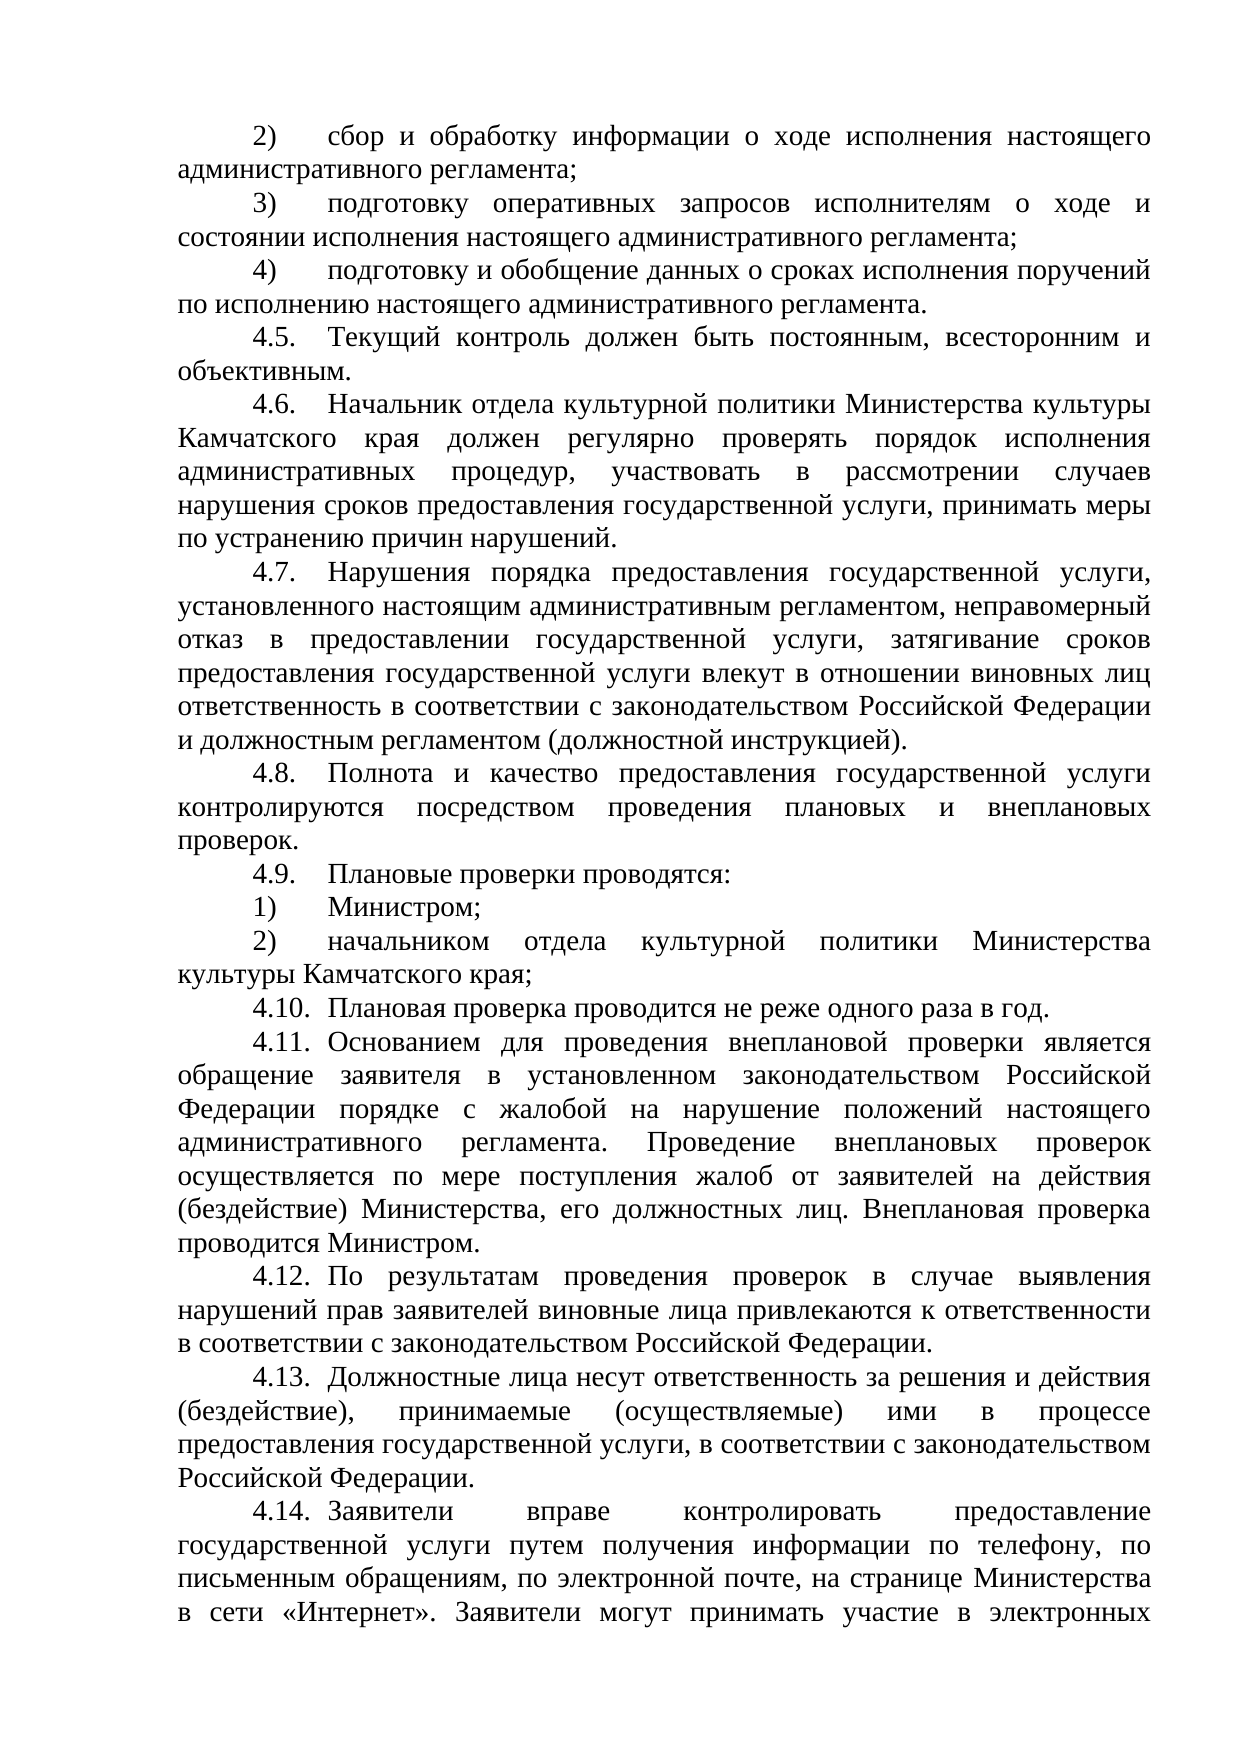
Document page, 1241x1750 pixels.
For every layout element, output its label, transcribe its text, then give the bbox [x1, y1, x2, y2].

text 4.12. По результатам проведения проверок в случае выявления нарушений прав заявителей виновные лица привлекаются к ответственности в соответствии с законодательством Российской Федерации. [177, 1258, 1152, 1359]
text 4.10. Плановая проверка проводится не реже одного раза в год. [177, 990, 1152, 1024]
text 4.5. Текущий контроль должен быть постоянным, всесторонним и объективным. [177, 319, 1152, 386]
text 4.7. Нарушения порядка предоставления государственной услуги, установленного настоящим административным регламентом, неправомерный отказ в предоставлении государственной услуги, затягивание сроков предоставления государственной услуги влекут в отношении виновных лиц ответственность в соответствии с законодательством Российской Федерации и должностным регламентом (должностной инструкцией). [177, 554, 1152, 755]
text 1) Министром; [177, 889, 1152, 923]
text 4.11. Основанием для проведения внеплановой проверки является обращение заявителя в установленном законодательством Российской Федерации порядке с жалобой на нарушение положений настоящего административного регламента. Проведение внеплановых проверок осуществляется по мере поступления жалоб от заявителей на действия (бездействие) Министерства, его должностных лиц. Внеплановая проверка проводится Министром. [177, 1024, 1152, 1258]
text 2) сбор и обработку информации о ходе исполнения настоящего административного регламента; [177, 118, 1152, 185]
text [177, 1493, 1152, 1627]
text 4.13. Должностные лица несут ответственность за решения и действия (бездействие), принимаемые (осуществляемые) ими в процессе предоставления государственной услуги, в соответствии с законодательством Российской Федерации. [177, 1359, 1152, 1493]
text 3) подготовку оперативных запросов исполнителям о ходе и состоянии исполнения настоящего административного регламента; [177, 185, 1152, 252]
text 4.9. Плановые проверки проводятся: [177, 856, 1152, 889]
text 2) начальником отдела культурной политики Министерства культуры Камчатского края; [177, 923, 1152, 990]
text 4) подготовку и обобщение данных о сроках исполнения поручений по исполнению настоящего административного регламента. [177, 252, 1152, 319]
text 4.8. Полнота и качество предоставления государственной услуги контролируются посредством проведения плановых и внеплановых проверок. [177, 755, 1152, 856]
text 4.6. Начальник отдела культурной политики Министерства культуры Камчатского края должен регулярно проверять порядок исполнения административных процедур, участвовать в рассмотрении случаев нарушения сроков предоставления государственной услуги, принимать меры по устранению причин нарушений. [177, 386, 1152, 554]
